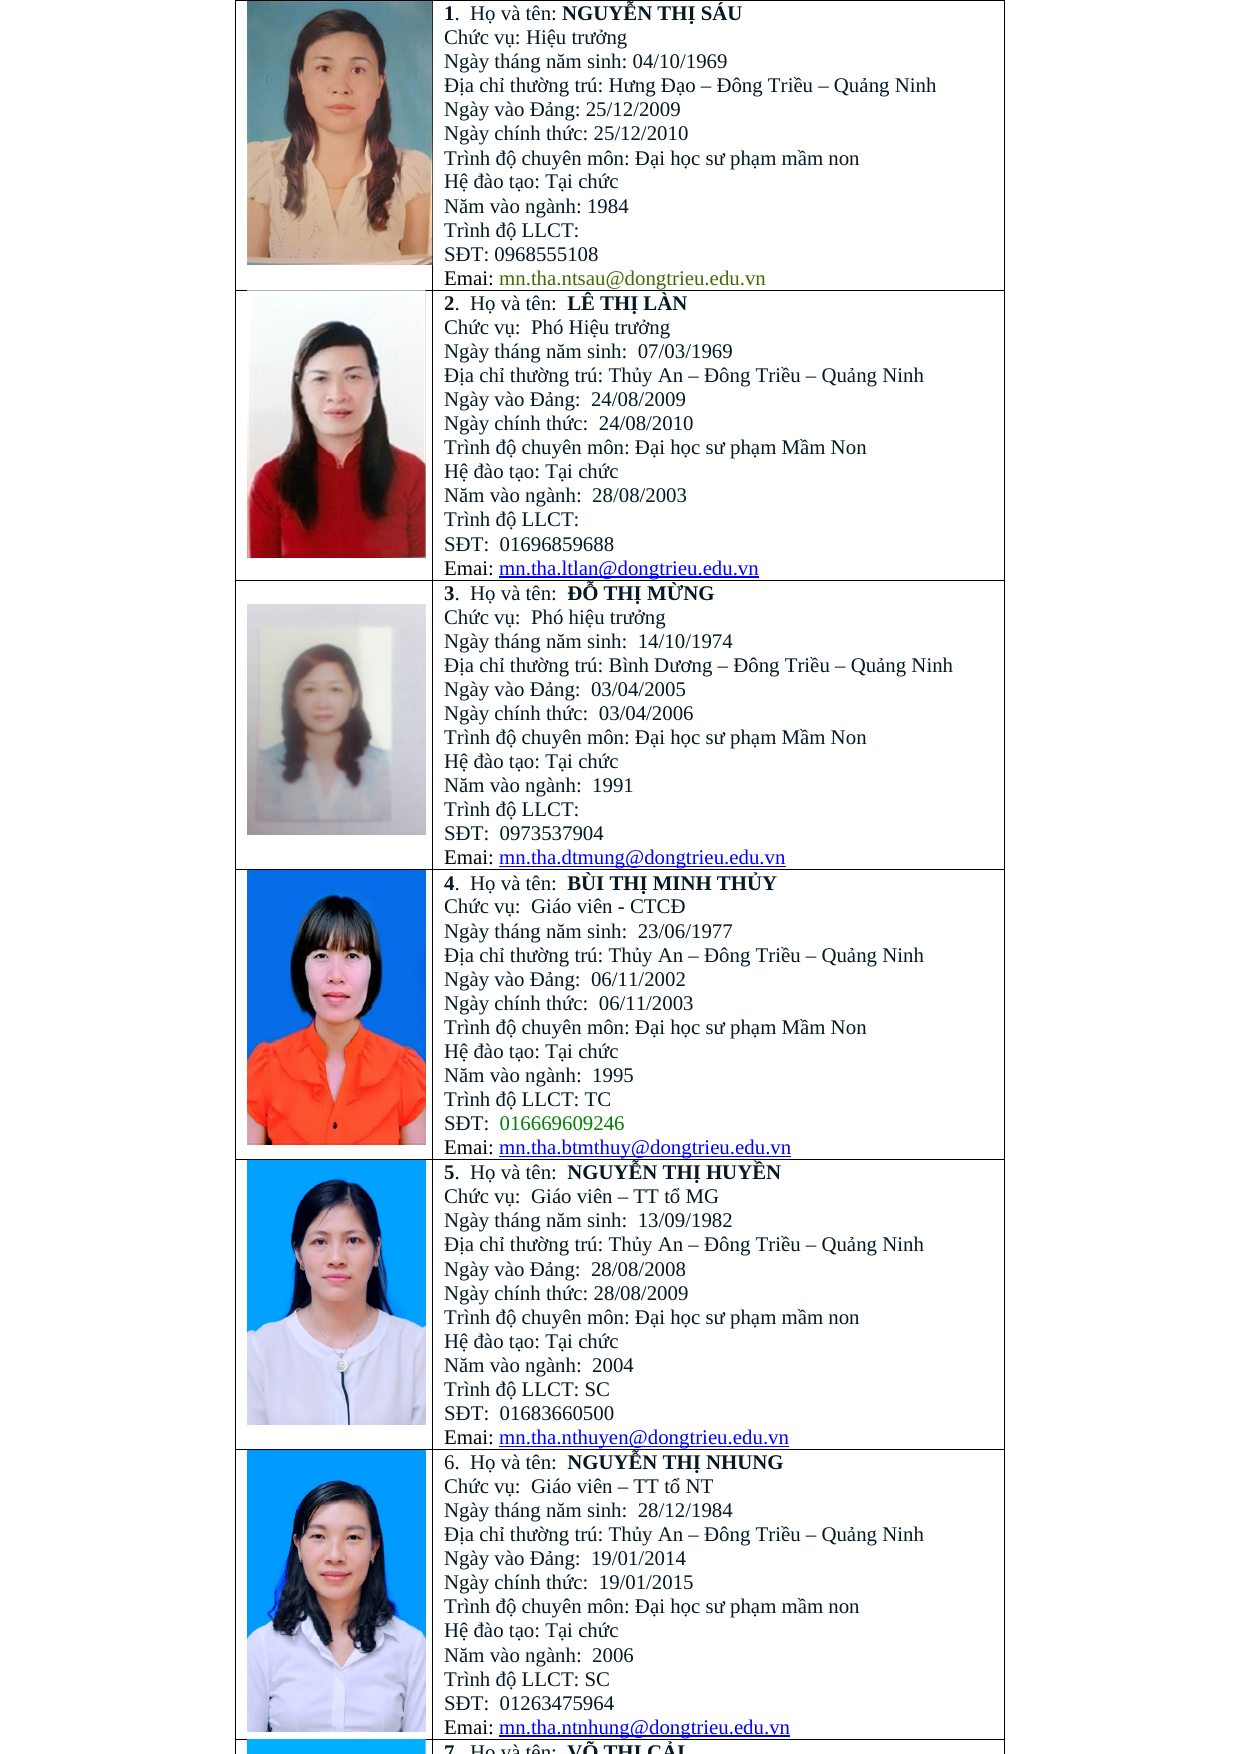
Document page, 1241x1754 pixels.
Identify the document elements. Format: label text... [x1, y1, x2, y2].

picture [247, 604, 426, 835]
table_cell 3. Họ và tên: ĐỖ THỊ MỪNG Chức vụ: Phó hiệu trưởng Ngày tháng năm sinh: 14/10/1974 Địa chỉ thường trú: Bình Dương – Đông Triều – Quảng Ninh Ngày vào Đảng: 03/04/2005 Ngày chính thức: 03/04/2006 Trình độ chuyên môn: Đại học sư phạm Mầm Non Hệ đào tạo: Tại chức Năm vào ngành: 1991 Trình độ LLCT: SĐT: 0973537904 Emai: mn.tha.dtmung@dongtrieu.edu.vn [433, 581, 1004, 869]
table_cell [236, 870, 432, 1159]
table_cell [426, 1740, 432, 1754]
table_cell [236, 581, 432, 869]
table_cell [236, 1160, 432, 1449]
table_cell [236, 1450, 432, 1739]
picture [247, 1160, 426, 1425]
table_cell 2. Họ và tên: LÊ THỊ LÀN Chức vụ: Phó Hiệu trưởng Ngày tháng năm sinh: 07/03/1969 Địa chỉ thường trú: Thủy An – Đông Triều – Quảng Ninh Ngày vào Đảng: 24/08/2009 Ngày chính thức: 24/08/2010 Trình độ chuyên môn: Đại học sư phạm Mầm Non Hệ đào tạo: Tại chức Năm vào ngành: 28/08/2003 Trình độ LLCT: SĐT: 01696859688 Emai: mn.tha.ltlan@dongtrieu.edu.vn [433, 291, 1004, 579]
table_cell 5. Họ và tên: NGUYỄN THỊ HUYỀN Chức vụ: Giáo viên – TT tổ MG Ngày tháng năm sinh: 13/09/1982 Địa chỉ thường trú: Thủy An – Đông Triều – Quảng Ninh Ngày vào Đảng: 28/08/2008 Ngày chính thức: 28/08/2009 Trình độ chuyên môn: Đại học sư phạm mầm non Hệ đào tạo: Tại chức Năm vào ngành: 2004 Trình độ LLCT: SC SĐT: 01683660500 Emai: mn.tha.nthuyen@dongtrieu.edu.vn [433, 1160, 1004, 1449]
picture [247, 290, 426, 558]
table_cell 6. Họ và tên: NGUYỄN THỊ NHUNG Chức vụ: Giáo viên – TT tổ NT Ngày tháng năm sinh: 28/12/1984 Địa chỉ thường trú: Thủy An – Đông Triều – Quảng Ninh Ngày vào Đảng: 19/01/2014 Ngày chính thức: 19/01/2015 Trình độ chuyên môn: Đại học sư phạm mầm non Hệ đào tạo: Tại chức Năm vào ngành: 2006 Trình độ LLCT: SC SĐT: 01263475964 Emai: mn.tha.ntnhung@dongtrieu.edu.vn [433, 1450, 1004, 1739]
table_cell 4. Họ và tên: BÙI THỊ MINH THỦY Chức vụ: Giáo viên - CTCĐ Ngày tháng năm sinh: 23/06/1977 Địa chỉ thường trú: Thủy An – Đông Triều – Quảng Ninh Ngày vào Đảng: 06/11/2002 Ngày chính thức: 06/11/2003 Trình độ chuyên môn: Đại học sư phạm Mầm Non Hệ đào tạo: Tại chức Năm vào ngành: 1995 Trình độ LLCT: TC SĐT: 016669609246 Emai: mn.tha.btmthuy@dongtrieu.edu.vn [433, 870, 1004, 1159]
table_cell [236, 1740, 247, 1754]
table_header 1. Họ và tên: NGUYỄN THỊ SÁU Chức vụ: Hiệu trưởng Ngày tháng năm sinh: 04/10/1969 Địa chỉ thường trú: Hưng Đạo – Đông Triều – Quảng Ninh Ngày vào Đảng: 25/12/2009 Ngày chính thức: 25/12/2010 Trình độ chuyên môn: Đại học sư phạm mầm non Hệ đào tạo: Tại chức Năm vào ngành: 1984 Trình độ LLCT: SĐT: 0968555108 Emai: mn.tha.ntsau@dongtrieu.edu.vn [433, 1, 1004, 290]
picture [247, 1, 433, 265]
picture [247, 870, 426, 1145]
table_cell [236, 291, 432, 579]
table_header [236, 1, 432, 290]
picture [247, 1450, 426, 1732]
